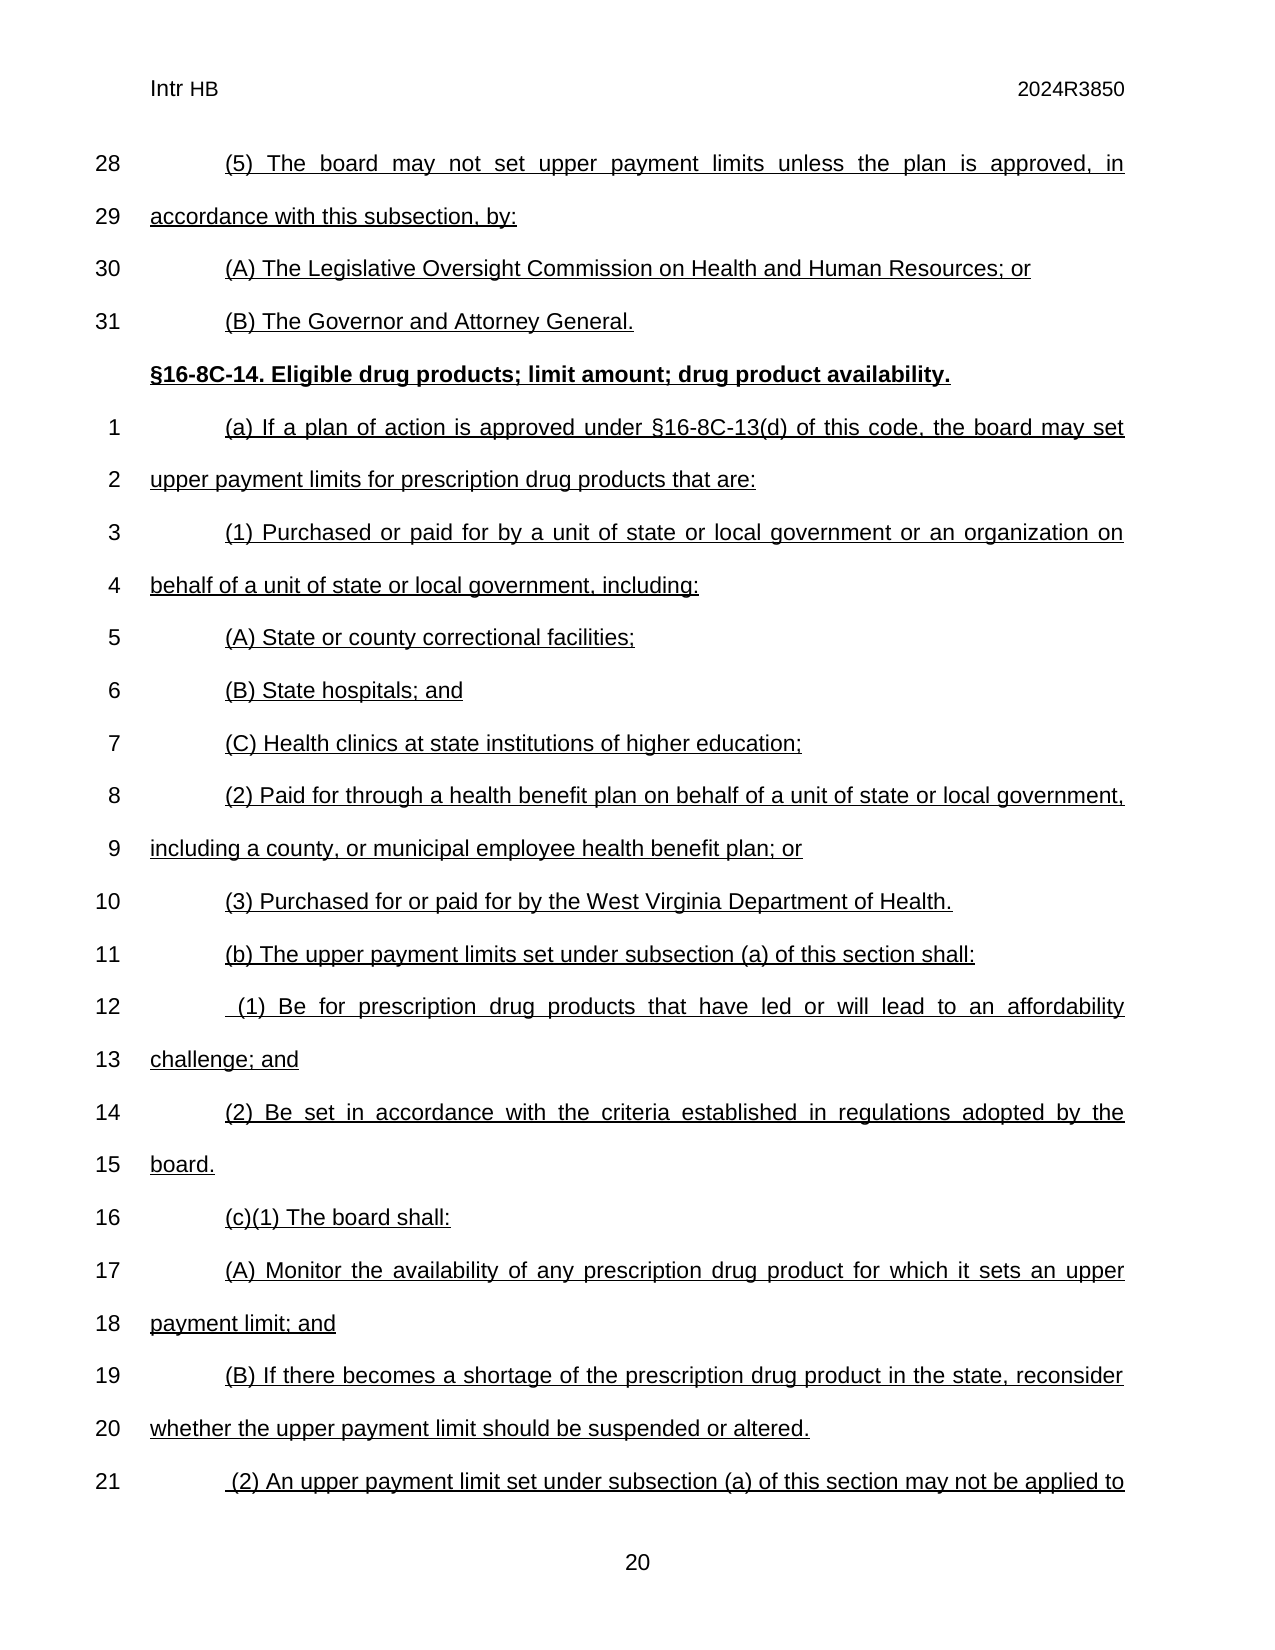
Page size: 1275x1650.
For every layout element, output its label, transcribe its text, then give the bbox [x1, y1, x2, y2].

text (a) If a plan of action is approved under §16-8C-13(d) of this code, the board may set upper payment limits for prescription drug products that are: [150, 413, 1125, 493]
text (A) Monitor the availability of any prescription drug product for which it sets an upper payment limit; and [150, 1257, 1125, 1336]
subtitle §16-8C-14. Eligible drug products; limit amount; drug product availability. [150, 361, 1125, 387]
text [150, 1468, 1125, 1494]
text (5) The board may not set upper payment limits unless the plan is approved, in accordance with this subsection, by: [150, 150, 1125, 229]
text (B) The Governor and Attorney General. [150, 308, 1125, 334]
text (2) Paid for through a health benefit plan on behalf of a unit of state or local government, including a county, or municipal employee health benefit plan; or [150, 782, 1125, 862]
text (C) Health clinics at state institutions of higher education; [150, 730, 1125, 756]
text (B) If there becomes a shortage of the prescription drug product in the state, reconsider whether the upper payment limit should be suspended or altered. [150, 1362, 1125, 1441]
text (2) Be set in accordance with the criteria established in regulations adopted by the board. [150, 1099, 1125, 1178]
text (c)(1) The board shall: [150, 1204, 1125, 1231]
text (1) Be for prescription drug products that have led or will lead to an affordability challenge; and [150, 993, 1125, 1072]
text (A) The Legislative Oversight Commission on Health and Human Resources; or [150, 255, 1125, 282]
text (B) State hospitals; and [150, 677, 1125, 703]
text (1) Purchased or paid for by a unit of state or local government or an organization on behalf of a unit of state or local government, including: [150, 519, 1125, 598]
text (A) State or county correctional facilities; [150, 624, 1125, 651]
text (b) The upper payment limits set under subsection (a) of this section shall: [150, 941, 1125, 967]
text (3) Purchased for or paid for by the West Virginia Department of Health. [150, 888, 1125, 914]
